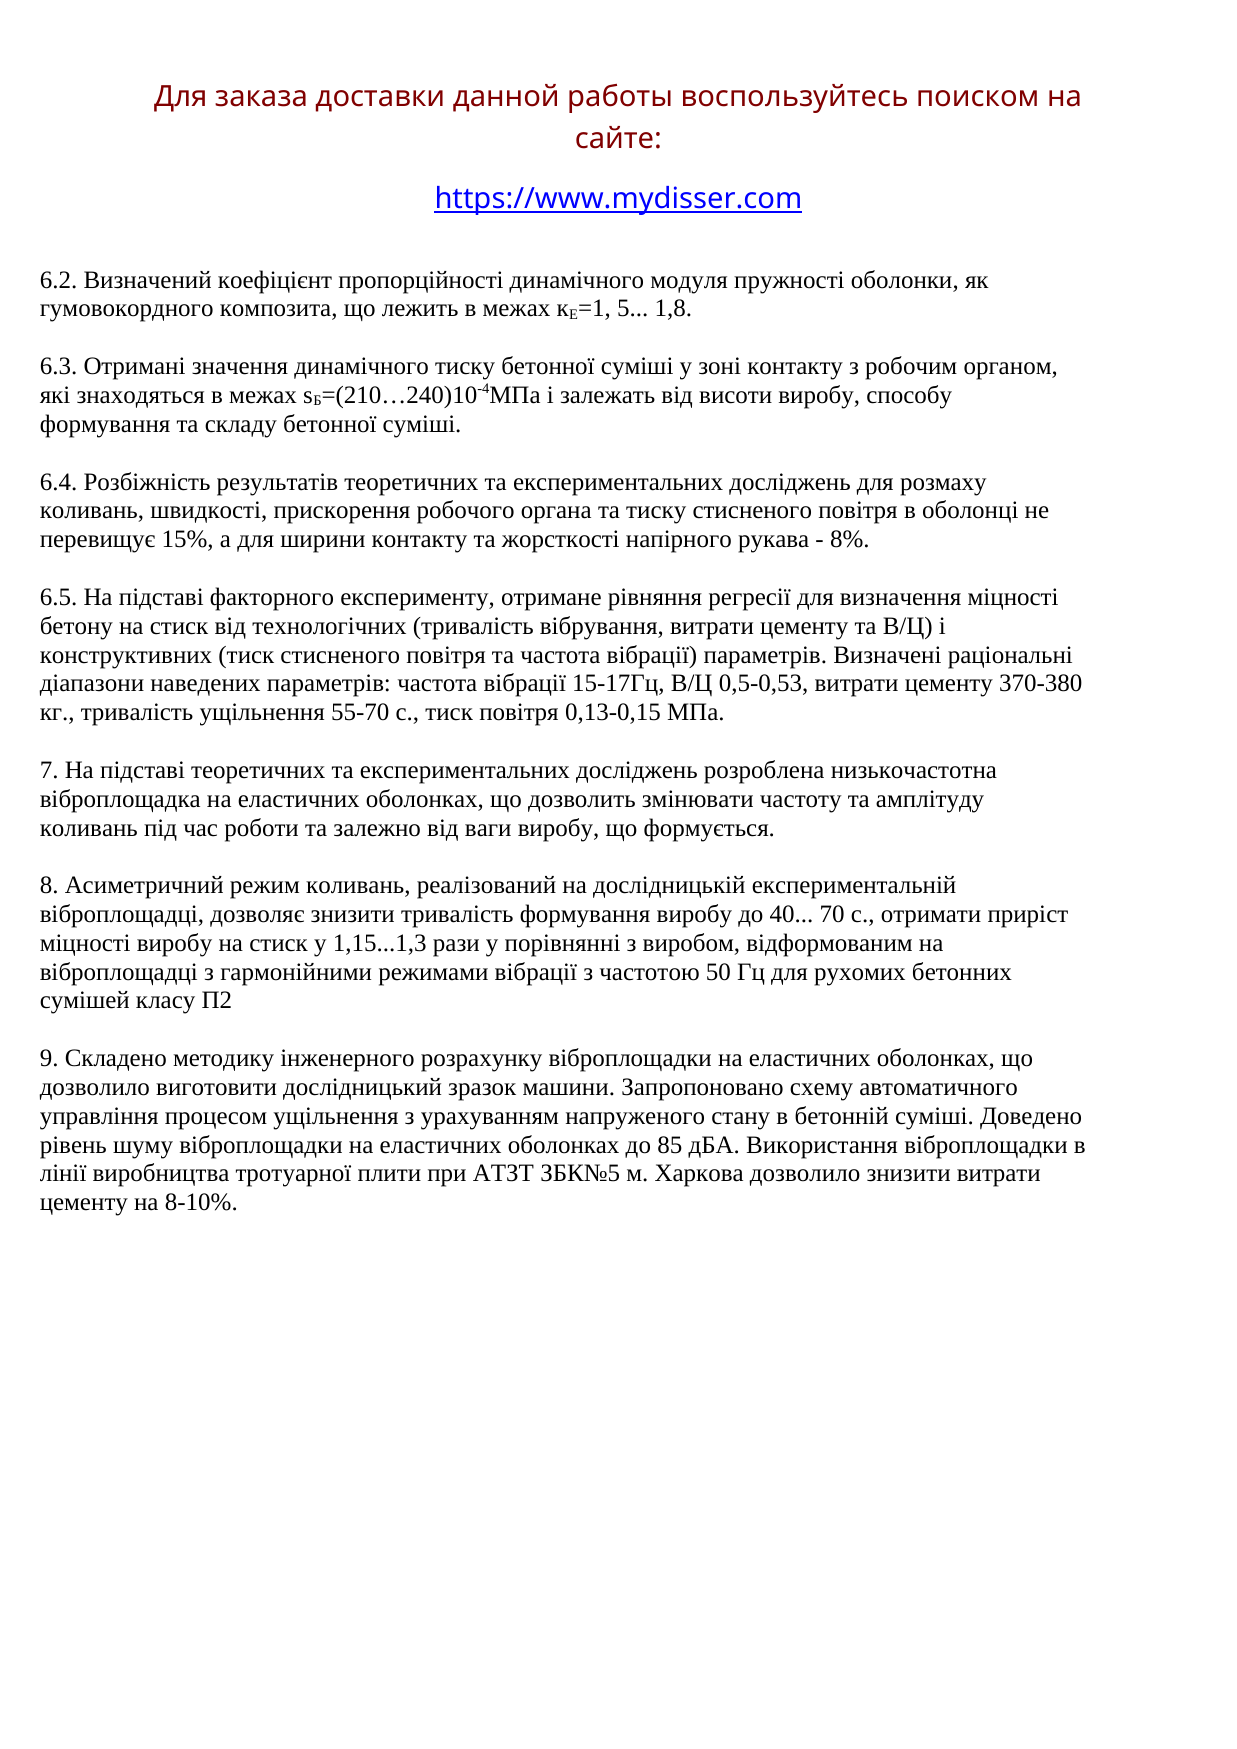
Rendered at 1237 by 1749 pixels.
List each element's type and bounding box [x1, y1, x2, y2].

table_cell [40, 236, 1086, 1216]
